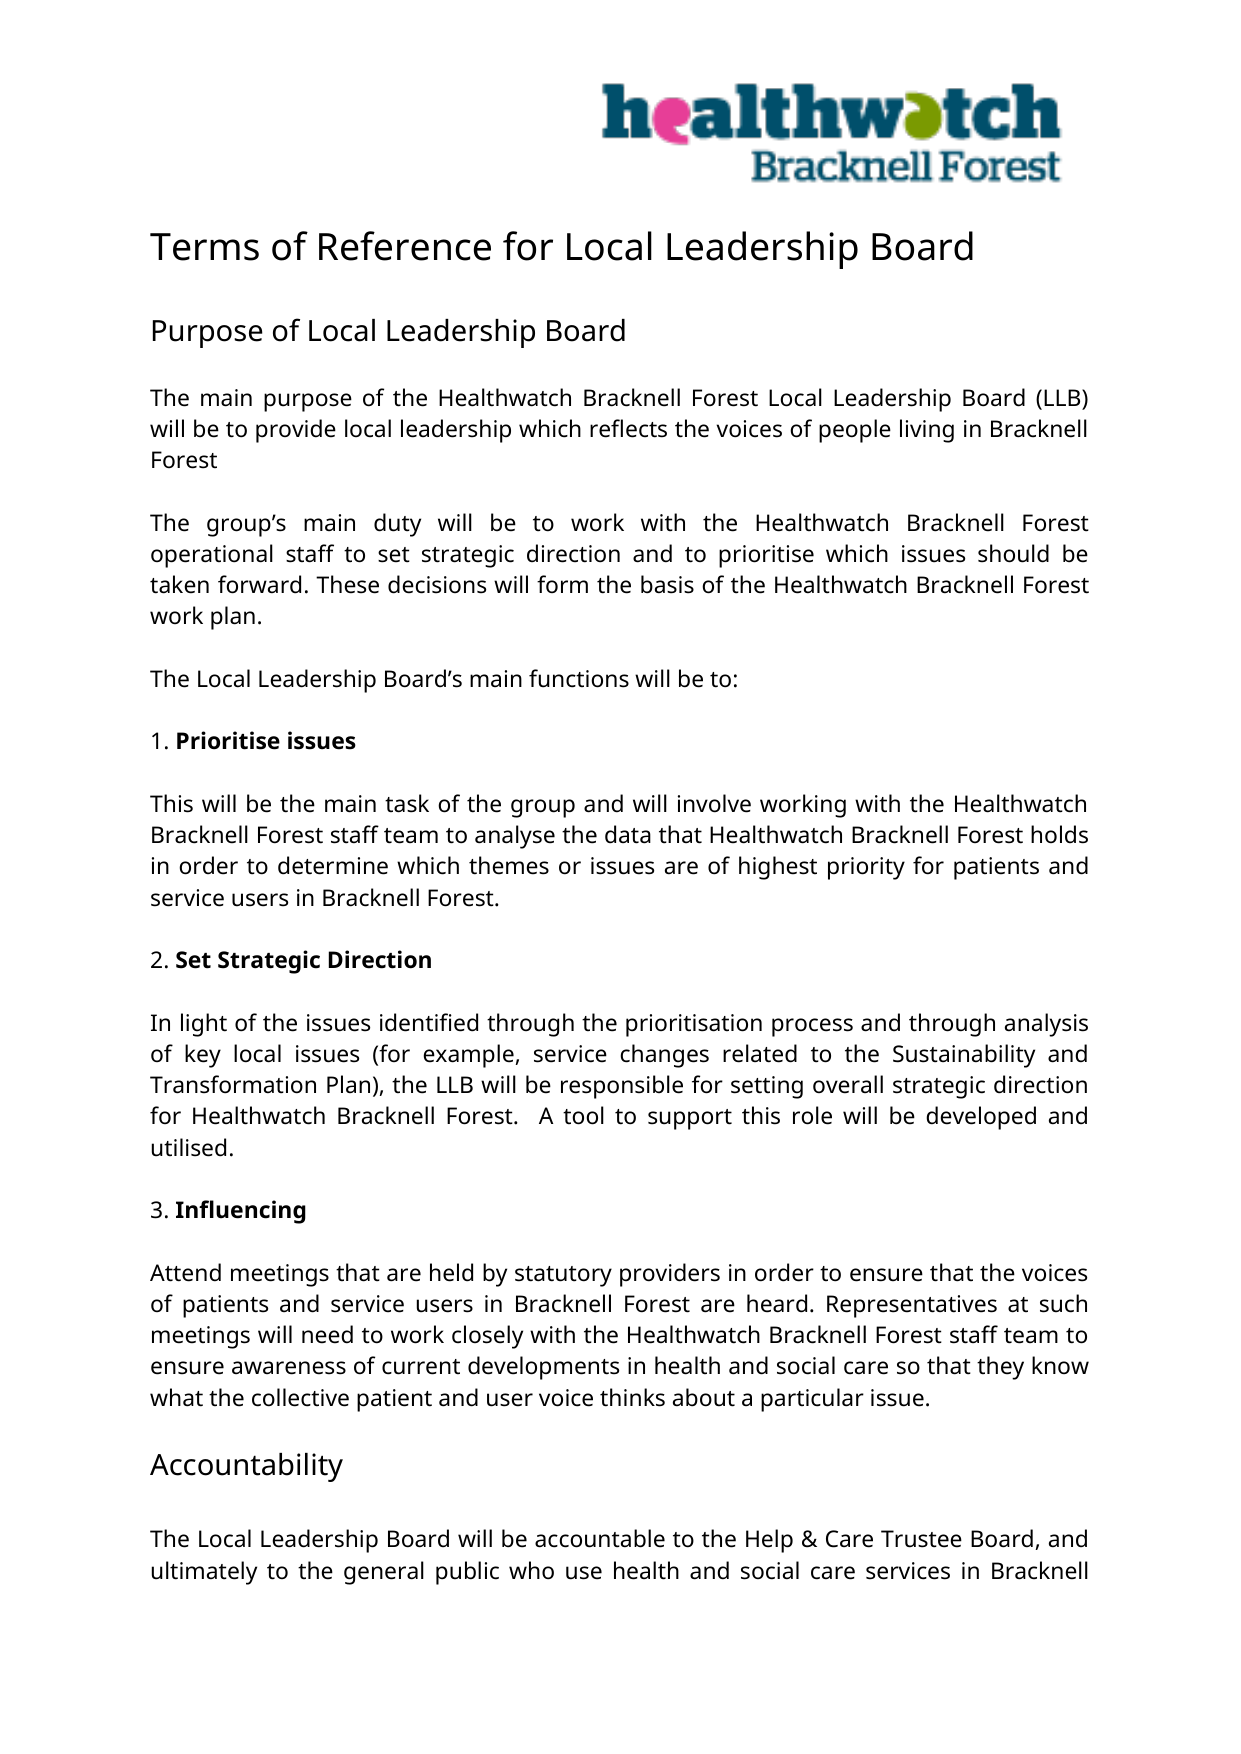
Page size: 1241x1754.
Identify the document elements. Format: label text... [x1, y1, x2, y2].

text Accountability [150, 1444, 1090, 1484]
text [150, 1523, 1090, 1586]
text Purpose of Local Leadership Board [150, 311, 1090, 350]
text Attend meetings that are held by statutory providers in order to ensure that the voices of patients and service users in Bracknell Forest are heard. Representatives at such meetings will need to work closely with the Healthwatch Bracknell Forest staff team to ensure awareness of current developments in health and social care so that they know what the collective patient and user voice thinks about a particular issue. [150, 1257, 1090, 1413]
text The group’s main duty will be to work with the Healthwatch Bracknell Forest operational staff to set strategic direction and to prioritise which issues should be taken forward. These decisions will form the basis of the Healthwatch Bracknell Forest work plan. [150, 507, 1090, 632]
text The main purpose of the Healthwatch Bracknell Forest Local Leadership Board (LLB) will be to provide local leadership which reflects the voices of people living in Bracknell Forest [150, 382, 1090, 475]
text 2. Set Strategic Direction [150, 944, 1090, 975]
text This will be the main task of the group and will involve working with the Healthwatch Bracknell Forest staff team to analyse the data that Healthwatch Bracknell Forest holds in order to determine which themes or issues are of highest priority for patients and service users in Bracknell Forest. [150, 788, 1090, 913]
text The Local Leadership Board’s main functions will be to: [150, 663, 1090, 694]
text 1. Prioritise issues [150, 725, 1090, 757]
text In light of the issues identified through the prioritisation process and through analysis of key local issues (for example, service changes related to the Sustainability and Transformation Plan), the LLB will be responsible for setting overall strategic direction for Healthwatch Bracknell Forest. A tool to support this role will be developed and utilised. [150, 1007, 1090, 1163]
text Terms of Reference for Local Leadership Board [150, 220, 1090, 271]
text 3. Influencing [150, 1194, 1090, 1225]
